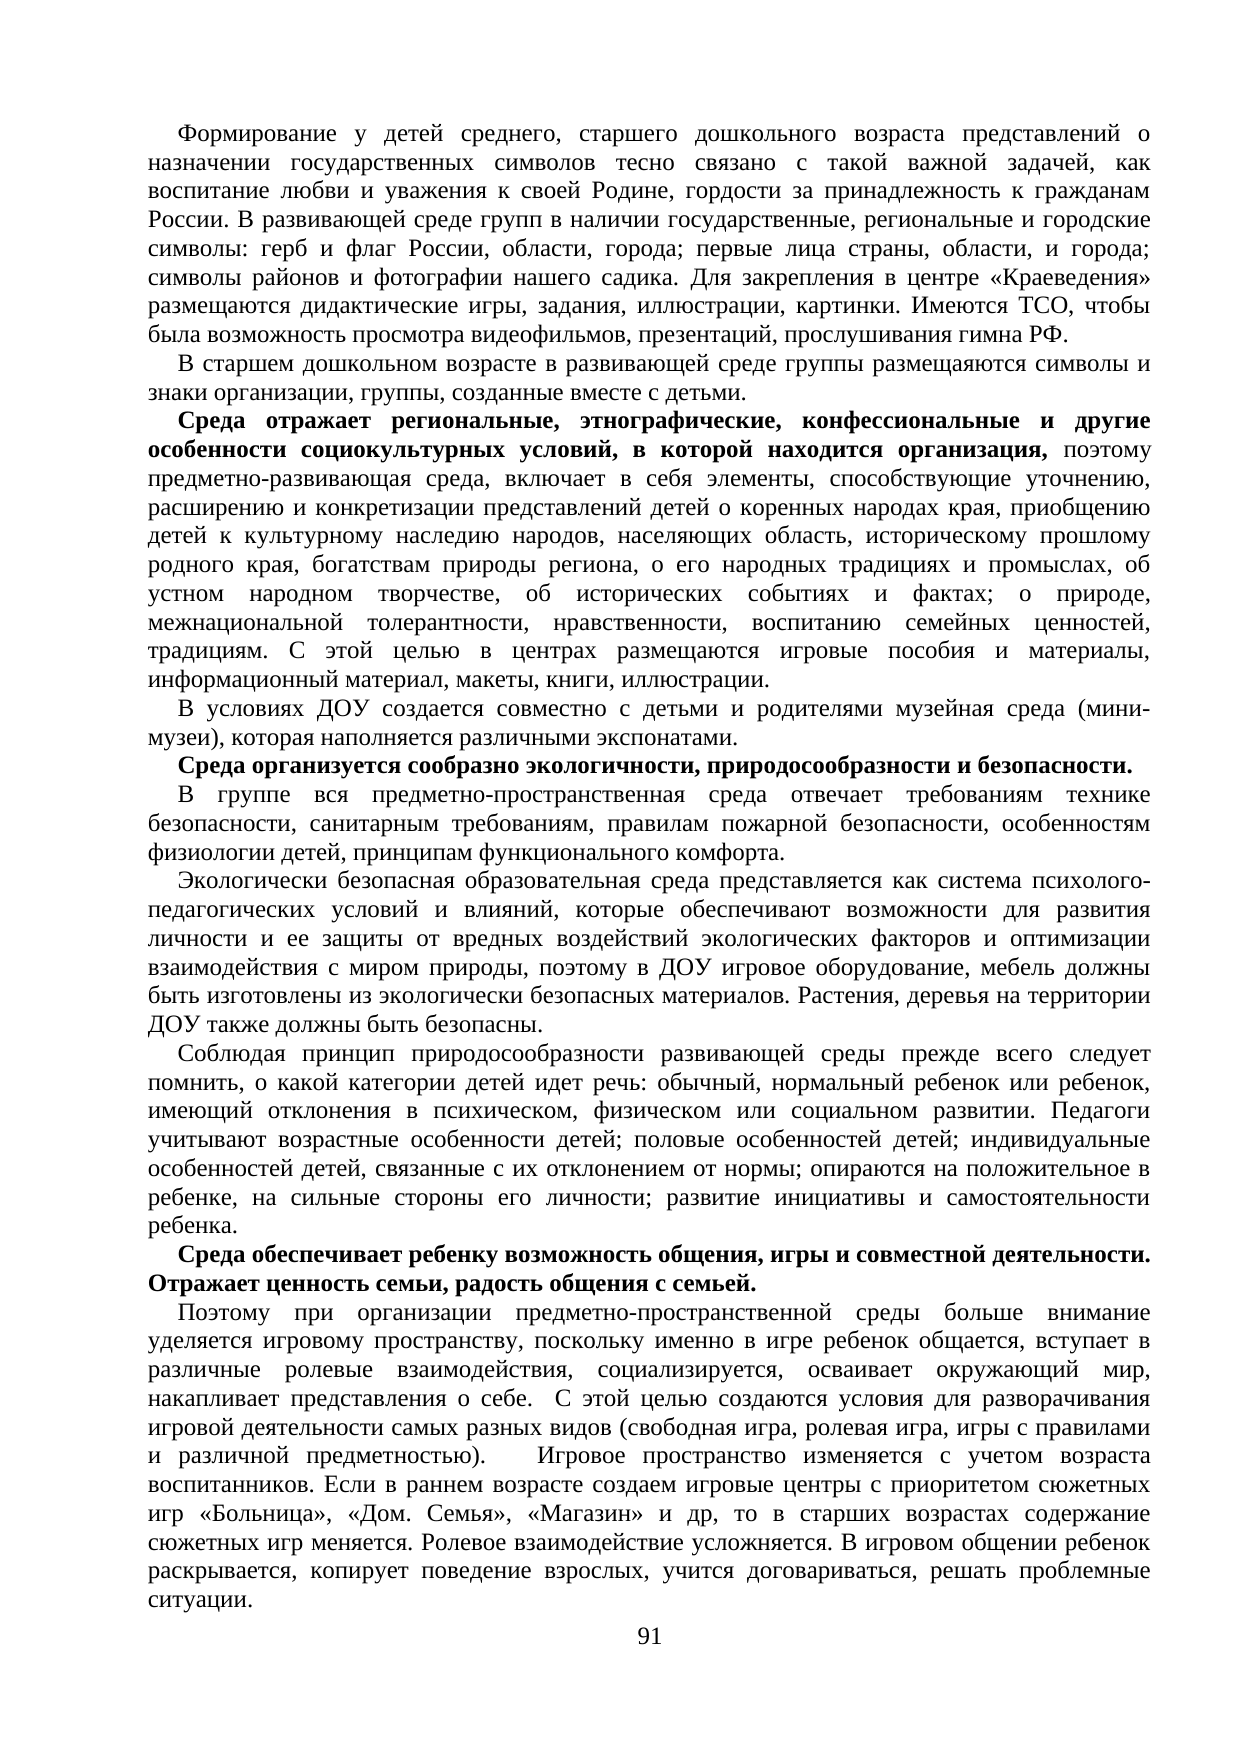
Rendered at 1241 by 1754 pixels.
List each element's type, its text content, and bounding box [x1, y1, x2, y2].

text Поэтому при организации предметно-пространственной среды больше внимание уделяется игровому пространству, поскольку именно в игре ребенок общается, вступает в различные ролевые взаимодействия, социализируется, осваивает окружающий мир, накапливает представления о себе. С этой целью создаются условия для разворачивания игровой деятельности самых разных видов (свободная игра, ролевая игра, игры с правилами и различной предметностью). Игровое пространство изменяется с учетом возраста воспитанников. Если в раннем возрасте создаем игровые центры с приоритетом сюжетных игр «Больница», «Дом. Семья», «Магазин» и др, то в старших возрастах содержание сюжетных игр меняется. Ролевое взаимодействие усложняется. В игровом общении ребенок раскрывается, копирует поведение взрослых, учится договариваться, решать проблемные ситуации. [148, 1297, 1152, 1613]
text Формирование у детей среднего, старшего дошкольного возраста представлений о назначении государственных символов тесно связано с такой важной задачей, как воспитание любви и уважения к своей Родине, гордости за принадлежность к гражданам России. В развивающей среде групп в наличии государственные, региональные и городские символы: герб и флаг России, области, города; первые лица страны, области, и города; символы районов и фотографии нашего садика. Для закрепления в центре «Краеведения» размещаются дидактические игры, задания, иллюстрации, картинки. Имеются ТСО, чтобы была возможность просмотра видеофильмов, презентаций, прослушивания гимна РФ. [148, 118, 1152, 348]
text Среда отражает региональные, этнографические, конфессиональные и другие особенности социокультурных условий, в которой находится организация, поэтому предметно-развивающая среда, включает в себя элементы, способствующие уточнению, расширению и конкретизации представлений детей о коренных народах края, приобщению детей к культурному наследию народов, населяющих область, историческому прошлому родного края, богатствам природы региона, о его народных традициях и промыслах, об устном народном творчестве, об исторических событиях и фактах; о природе, межнациональной толерантности, нравственности, воспитанию семейных ценностей, традициям. С этой целью в центрах размещаются игровые пособия и материалы, информационный материал, макеты, книги, иллюстрации. [148, 406, 1152, 693]
text В старшем дошкольном возрасте в развивающей среде группы размещаяются символы и знаки организации, группы, созданные вместе с детьми. [148, 348, 1152, 406]
text Соблюдая принцип природосообразности развивающей среды прежде всего следует помнить, о какой категории детей идет речь: обычный, нормальный ребенок или ребенок, имеющий отклонения в психическом, физическом или социальном развитии. Педагоги учитывают возрастные особенности детей; половые особенностей детей; индивидуальные особенностей детей, связанные с их отклонением от нормы; опираются на положительное в ребенке, на сильные стороны его личности; развитие инициативы и самостоятельности ребенка. [148, 1038, 1152, 1239]
text Экологически безопасная образовательная среда представляется как система психолого-педагогических условий и влияний, которые обеспечивают возможности для развития личности и ее защиты от вредных воздействий экологических факторов и оптимизации взаимодействия с миром природы, поэтому в ДОУ игровое оборудование, мебель должны быть изготовлены из экологически безопасных материалов. Растения, деревья на территории ДОУ также должны быть безопасны. [148, 866, 1152, 1038]
text Среда обеспечивает ребенку возможность общения, игры и совместной деятельности. Отражает ценность семьи, радость общения с семьей. [148, 1239, 1152, 1297]
text В условиях ДОУ создается совместно с детьми и родителями музейная среда (мини-музеи), которая наполняется различными экспонатами. [148, 693, 1152, 751]
text В группе вся предметно-пространственная среда отвечает требованиям технике безопасности, санитарным требованиям, правилам пожарной безопасности, особенностям физиологии детей, принципам функционального комфорта. [148, 779, 1152, 866]
text Среда организуется сообразно экологичности, природосообразности и безопасности. [148, 751, 1152, 779]
